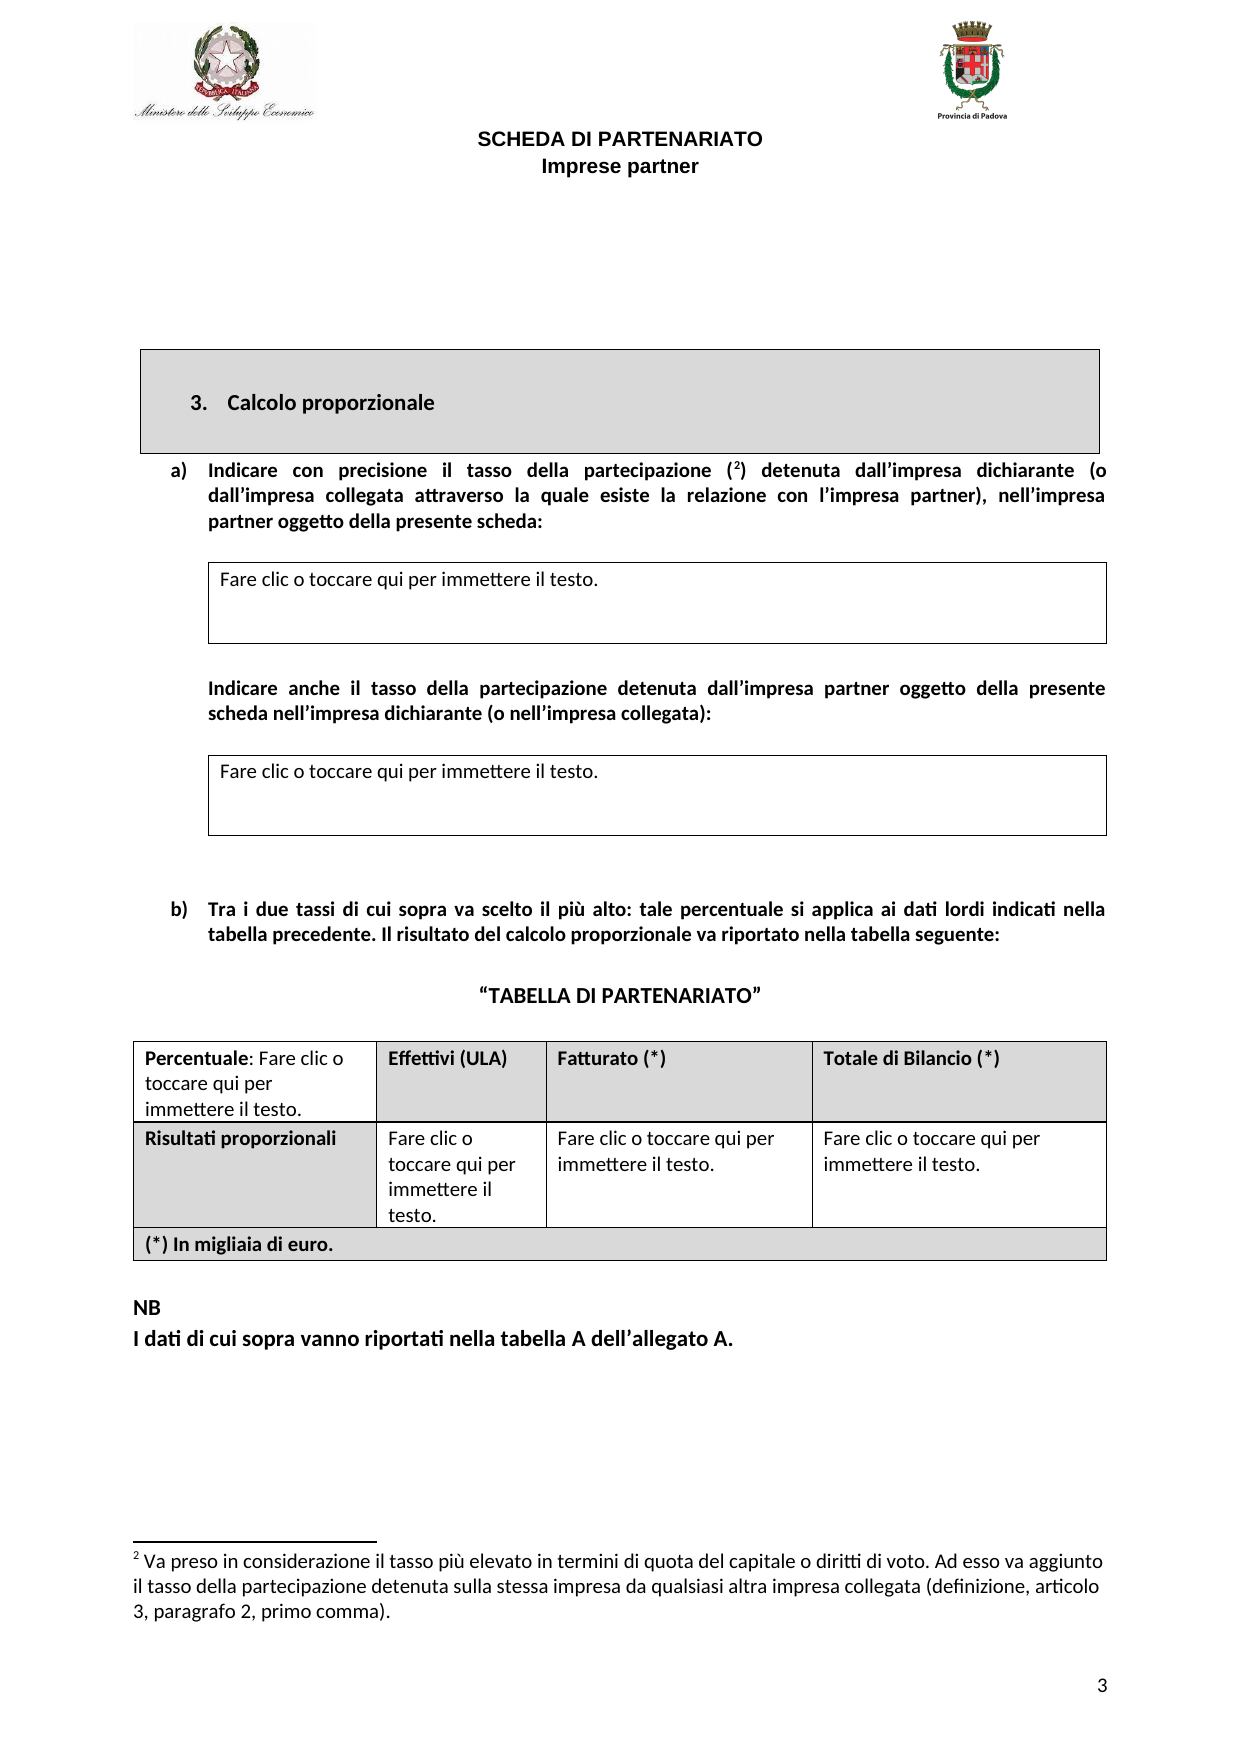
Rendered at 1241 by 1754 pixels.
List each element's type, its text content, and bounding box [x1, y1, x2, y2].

subtitle Tra i due tassi di cui sopra va scelto il più alto: tale percentuale si applica ai dati lordi indicati nella tabella precedente. Il risultato del calcolo proporzionale va riportato nella tabella seguente: [170, 896, 1107, 947]
table_header Fatturato (*) [547, 1042, 812, 1121]
table_header Totale di Bilancio (*) [813, 1042, 1106, 1121]
table_cell Risultati proporzionali [134, 1123, 376, 1227]
subtitle I dati di cui sopra vanno riportati nella tabella a dell’allegato A. [133, 1324, 1107, 1352]
subtitle “TABELLA DI PARTENARIATO” [133, 981, 1107, 1009]
subtitle Indicare con precisione il tasso della partecipazione () detenuta dall’impresa dichiarante (o dall’impresa collegata attraverso la quale esiste la relazione con l’impresa partner), nell’impresa partner oggetto della presente scheda: [170, 457, 1107, 533]
table_header Percentuale: [134, 1042, 376, 1121]
table_cell (*) In migliaia di euro. [134, 1228, 1106, 1260]
table_header [209, 563, 1106, 642]
subtitle NB [133, 1293, 1107, 1321]
table_header Calcolo proporzionale [141, 350, 1099, 453]
subtitle Indicare anche il tasso della partecipazione detenuta dall’impresa partner oggetto della presente scheda nell’impresa dichiarante (o nell’impresa collegata): [208, 675, 1107, 726]
table_header Effettivi (ULA) [377, 1042, 546, 1121]
table_header [209, 756, 1106, 835]
